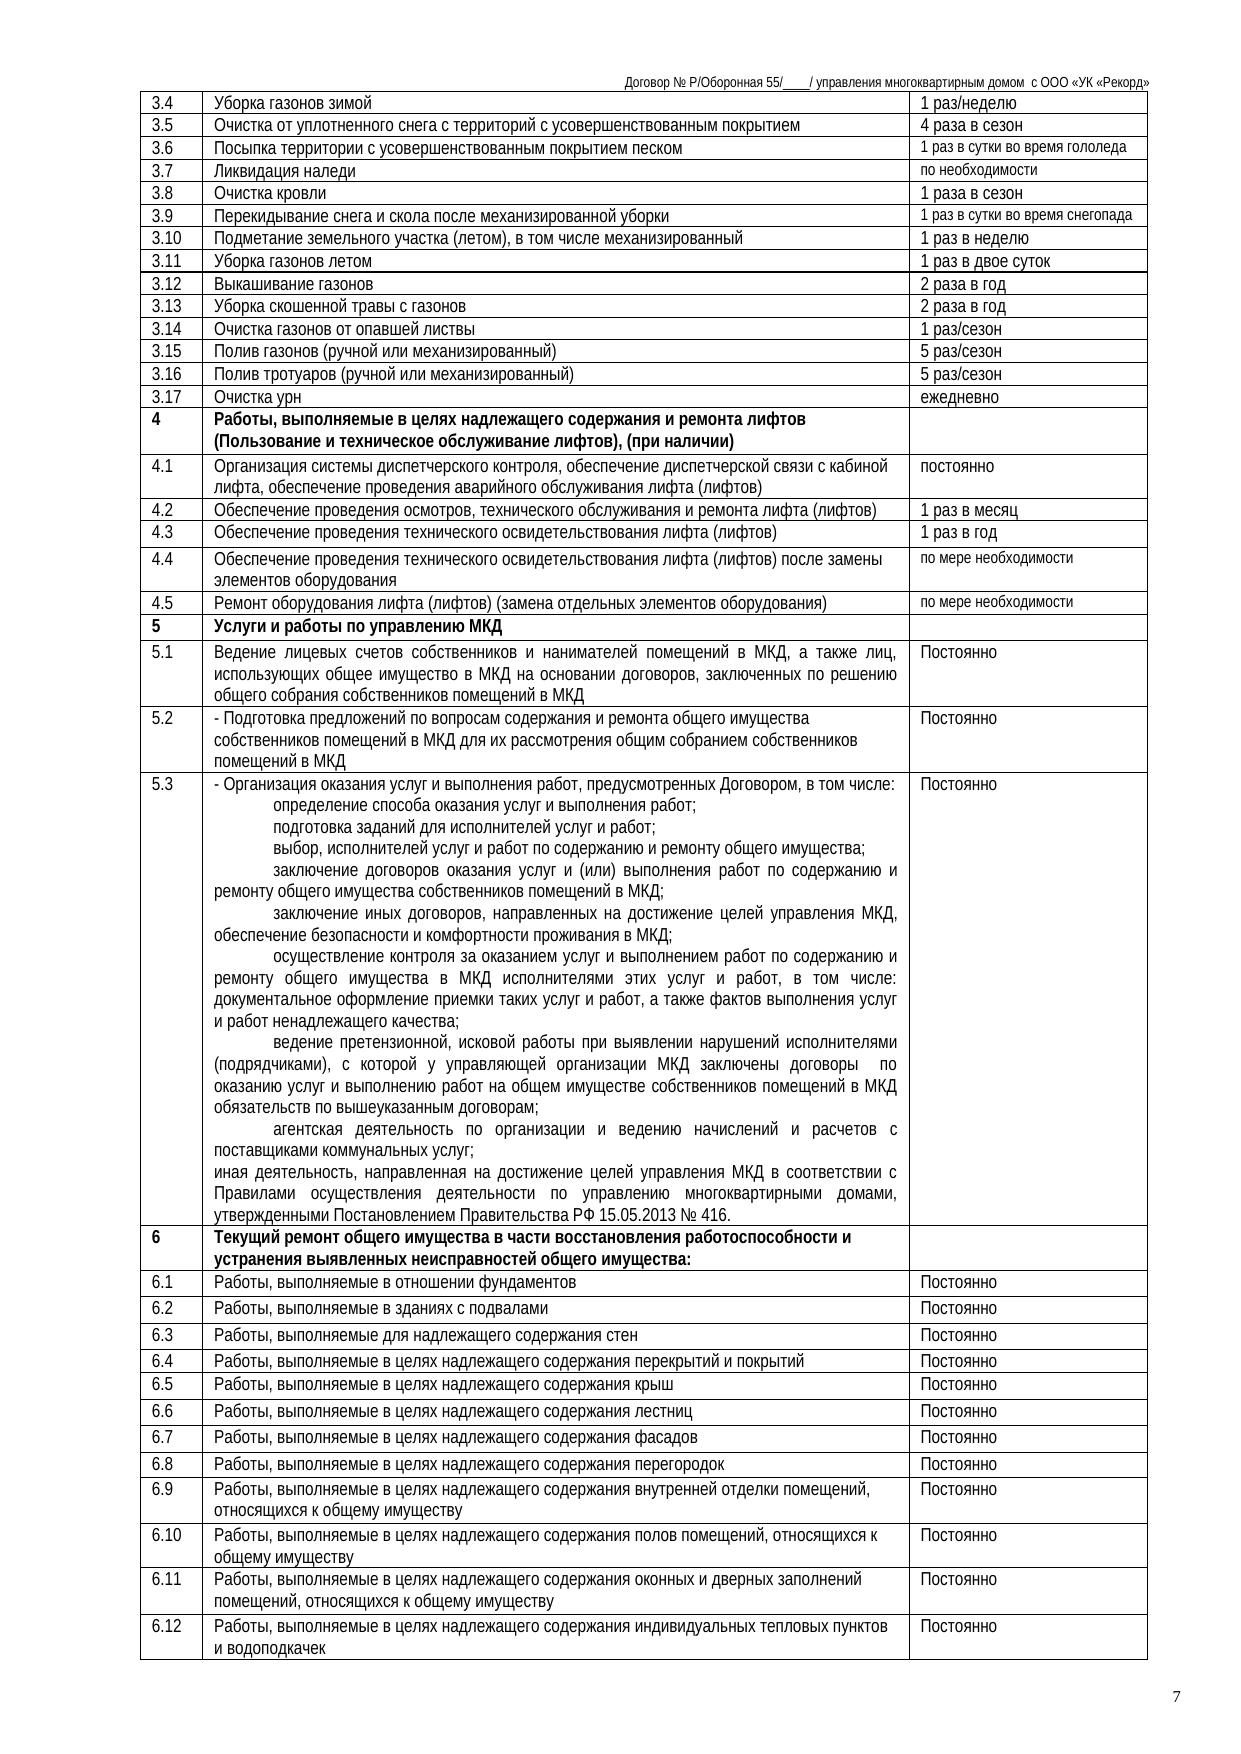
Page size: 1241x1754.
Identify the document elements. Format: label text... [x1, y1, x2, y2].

table_cell Работы, выполняемые в целях надлежащего содержания лестниц [203, 1400, 909, 1425]
table_cell 1 раз в двое суток [910, 250, 1147, 271]
table_cell по мере необходимости [910, 548, 1147, 591]
table_cell 3.8 [141, 182, 202, 204]
table_cell 5.3 [141, 773, 202, 1225]
table_cell Обеспечение проведения технического освидетельствования лифта (лифтов) [203, 521, 909, 547]
table_cell Постоянно [910, 1615, 1147, 1658]
table_cell 3.6 [141, 137, 202, 158]
table_cell Организация системы диспетчерского контроля, обеспечение диспетчерской связи с кабиной лифта, обеспечение проведения аварийного обслуживания лифта (лифтов) [203, 455, 909, 498]
table_cell Уборка газонов зимой [203, 92, 909, 113]
table_cell Ведение лицевых счетов собственников и нанимателей помещений в МКД, а также лиц, использующих общее имущество в МКД на основании договоров, заключенных по решению общего собрания собственников помещений в МКД [203, 641, 909, 706]
table_cell 3.16 [141, 363, 202, 384]
table_cell 1 раз в год [910, 521, 1147, 547]
table_cell Работы, выполняемые в целях надлежащего содержания перекрытий и покрытий [203, 1350, 909, 1372]
table_cell 3.15 [141, 340, 202, 362]
table_cell 5 [141, 615, 202, 640]
table_cell 6.2 [141, 1297, 202, 1323]
table_cell [910, 1226, 1147, 1269]
table_cell ежедневно [910, 386, 1147, 407]
table_cell Постоянно [910, 1400, 1147, 1425]
table_cell 6.5 [141, 1373, 202, 1398]
table_cell Посыпка территории с усовершенствованным покрытием песком [203, 137, 909, 158]
table_cell Работы, выполняемые в целях надлежащего содержания оконных и дверных заполнений помещений, относящихся к общему имуществу [203, 1568, 909, 1614]
table_cell Ремонт оборудования лифта (лифтов) (замена отдельных элементов оборудования) [203, 592, 909, 613]
table_cell 2 раза в год [910, 273, 1147, 294]
table_cell 3.5 [141, 114, 202, 136]
table_cell 3.11 [141, 250, 202, 271]
table_cell Работы, выполняемые в целях надлежащего содержания внутренней отделки помещений, относящихся к общему имуществу [203, 1478, 909, 1523]
table_cell Постоянно [910, 1271, 1147, 1296]
table_cell Постоянно [910, 1426, 1147, 1452]
table_cell 3.13 [141, 295, 202, 317]
table_cell по мере необходимости [910, 592, 1147, 613]
table_cell 3.14 [141, 318, 202, 339]
table_cell Уборка газонов летом [203, 250, 909, 271]
table_cell 6 [141, 1226, 202, 1269]
table_cell 3.7 [141, 160, 202, 181]
table_cell Полив газонов (ручной или механизированный) [203, 340, 909, 362]
table_cell 4 раза в сезон [910, 114, 1147, 136]
table_cell Постоянно [910, 707, 1147, 772]
table_cell Подметание земельного участка (летом), в том числе механизированный [203, 227, 909, 249]
table_cell Обеспечение проведения технического освидетельствования лифта (лифтов) после замены элементов оборудования [203, 548, 909, 591]
table_cell Работы, выполняемые для надлежащего содержания стен [203, 1324, 909, 1349]
table_cell Очистка урн [203, 386, 909, 407]
table_cell 5.1 [141, 641, 202, 706]
table_cell 6.6 [141, 1400, 202, 1425]
table_cell 4.1 [141, 455, 202, 498]
table_cell 1 раз/сезон [910, 318, 1147, 339]
table_cell Постоянно [910, 1297, 1147, 1323]
table_cell 1 раз/неделю [910, 92, 1147, 113]
table_cell Постоянно [910, 1524, 1147, 1567]
table_cell 6.10 [141, 1524, 202, 1567]
table_cell 6.11 [141, 1568, 202, 1614]
table_cell Текущий ремонт общего имущества в части восстановления работоспособности и устранения выявленных неисправностей общего имущества: [203, 1226, 909, 1269]
table_cell Очистка газонов от опавшей листвы [203, 318, 909, 339]
table_cell Постоянно [910, 1568, 1147, 1614]
table_cell Работы, выполняемые в зданиях с подвалами [203, 1297, 909, 1323]
table_cell Работы, выполняемые в отношении фундаментов [203, 1271, 909, 1296]
table_cell Очистка кровли [203, 182, 909, 204]
table_cell 4.2 [141, 499, 202, 520]
table_cell Постоянно [910, 641, 1147, 706]
table_cell Очистка от уплотненного снега с территорий с усовершенствованным покрытием [203, 114, 909, 136]
table_cell 1 раз в неделю [910, 227, 1147, 249]
table_cell 6.7 [141, 1426, 202, 1452]
table_cell 4.4 [141, 548, 202, 591]
table_cell 4.5 [141, 592, 202, 613]
table_cell Постоянно [910, 1478, 1147, 1523]
table_cell 6.12 [141, 1615, 202, 1658]
table_cell Работы, выполняемые в целях надлежащего содержания полов помещений, относящихся к общему имуществу [203, 1524, 909, 1567]
table_cell 1 раз в сутки во время гололеда [910, 137, 1147, 158]
table_cell 1 раз в сутки во время снегопада [910, 205, 1147, 226]
table_cell 5 раз/сезон [910, 340, 1147, 362]
table_cell Постоянно [910, 773, 1147, 1225]
table_cell 5 раз/сезон [910, 363, 1147, 384]
table_cell Услуги и работы по управлению МКД [203, 615, 909, 640]
table_cell 6.9 [141, 1478, 202, 1523]
table_cell 3.10 [141, 227, 202, 249]
table_cell - Организация оказания услуг и выполнения работ, предусмотренных Договором, в том числе: определение способа оказания услуг и выполнения работ; подготовка заданий для исполнителей услуг и работ; выбор, исполнителей услуг и работ по содержанию и ремонту общего имущества; заключение договоров оказания услуг и (или) выполнения работ по содержанию и ремонту общего имущества собственников помещений в МКД; заключение иных договоров, направленных на достижение целей управления МКД, обеспечение безопасности и комфортности проживания в МКД; осуществление контроля за оказанием услуг и выполнением работ по содержанию и ремонту общего имущества в МКД исполнителями этих услуг и работ, в том числе: документальное оформление приемки таких услуг и работ, а также фактов выполнения услуг и работ ненадлежащего качества; ведение претензионной, исковой работы при выявлении нарушений исполнителями (подрядчиками), с которой у управляющей организации МКД заключены договоры по оказанию услуг и выполнению работ на общем имуществе собственников помещений в МКД обязательств по вышеуказанным договорам; агентская деятельность по организации и ведению начислений и расчетов с поставщиками коммунальных услуг; иная деятельность, направленная на достижение целей управления МКД в соответствии с Правилами осуществления деятельности по управлению многоквартирными домами, утвержденными Постановлением Правительства РФ 15.05.2013 № 416. [203, 773, 909, 1225]
table_cell Работы, выполняемые в целях надлежащего содержания и ремонта лифтов (Пользование и техническое обслуживание лифтов), (при наличии) [203, 408, 909, 453]
table_cell Полив тротуаров (ручной или механизированный) [203, 363, 909, 384]
table_cell Работы, выполняемые в целях надлежащего содержания фасадов [203, 1426, 909, 1452]
table_cell 1 раза в сезон [910, 182, 1147, 204]
table_cell - Подготовка предложений по вопросам содержания и ремонта общего имущества собственников помещений в МКД для их рассмотрения общим собранием собственников помещений в МКД [203, 707, 909, 772]
table_cell Уборка скошенной травы с газонов [203, 295, 909, 317]
table_cell 4.3 [141, 521, 202, 547]
table_cell [910, 408, 1147, 453]
table_cell 1 раз в месяц [910, 499, 1147, 520]
table_cell Постоянно [910, 1453, 1147, 1477]
table_cell 3.9 [141, 205, 202, 226]
table_cell Постоянно [910, 1373, 1147, 1398]
table_cell Постоянно [910, 1350, 1147, 1372]
table_cell Перекидывание снега и скола после механизированной уборки [203, 205, 909, 226]
table_cell Выкашивание газонов [203, 273, 909, 294]
table_cell 3.17 [141, 386, 202, 407]
table_cell по необходимости [910, 160, 1147, 181]
table_cell 2 раза в год [910, 295, 1147, 317]
table_cell 6.1 [141, 1271, 202, 1296]
table_cell постоянно [910, 455, 1147, 498]
table_cell 4 [141, 408, 202, 453]
table_cell 6.3 [141, 1324, 202, 1349]
table_cell Ликвидация наледи [203, 160, 909, 181]
table_cell 6.4 [141, 1350, 202, 1372]
table_cell Работы, выполняемые в целях надлежащего содержания крыш [203, 1373, 909, 1398]
table_cell 5.2 [141, 707, 202, 772]
table_cell [910, 615, 1147, 640]
table_cell Работы, выполняемые в целях надлежащего содержания перегородок [203, 1453, 909, 1477]
table_cell 6.8 [141, 1453, 202, 1477]
table_cell 3.12 [141, 273, 202, 294]
table_cell Обеспечение проведения осмотров, технического обслуживания и ремонта лифта (лифтов) [203, 499, 909, 520]
table_cell Работы, выполняемые в целях надлежащего содержания индивидуальных тепловых пунктов и водоподкачек [203, 1615, 909, 1658]
table_cell 3.4 [141, 92, 202, 113]
table_cell Постоянно [910, 1324, 1147, 1349]
